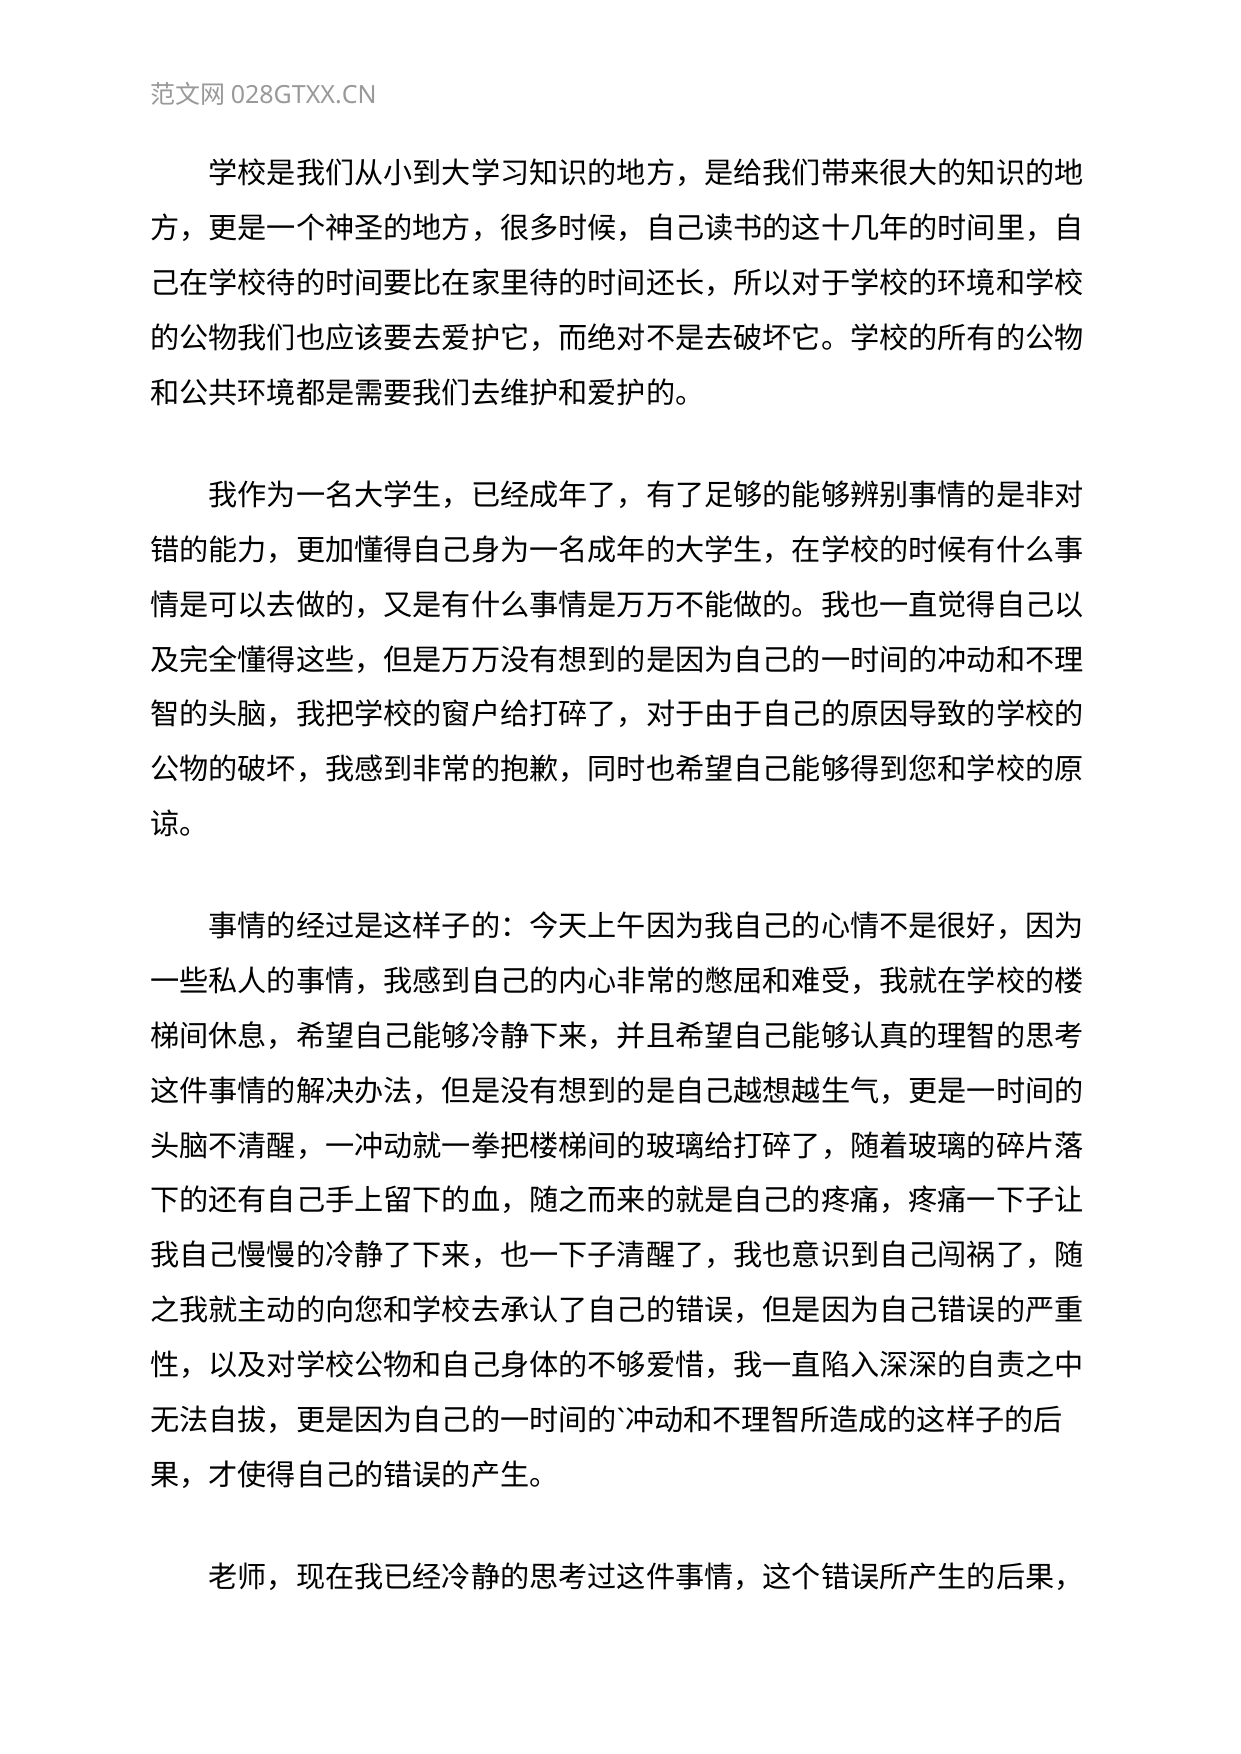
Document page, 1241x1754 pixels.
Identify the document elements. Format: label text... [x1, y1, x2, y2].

text 事情的经过是这样子的：今天上午因为我自己的心情不是很好，因为一些私人的事情，我感到自己的内心非常的憋屈和难受，我就在学校的楼梯间休息，希望自己能够冷静下来，并且希望自己能够认真的理智的思考这件事情的解决办法，但是没有想到的是自己越想越生气，更是一时间的头脑不清醒，一冲动就一拳把楼梯间的玻璃给打碎了，随着玻璃的碎片落下的还有自己手上留下的血，随之而来的就是自己的疼痛，疼痛一下子让我自己慢慢的冷静了下来，也一下子清醒了，我也意识到自己闯祸了，随之我就主动的向您和学校去承认了自己的错误，但是因为自己错误的严重性，以及对学校公物和自己身体的不够爱惜，我一直陷入深深的自责之中无法自拔，更是因为自己的一时间的`冲动和不理智所造成的这样子的后果，才使得自己的错误的产生。 [150, 902, 1090, 1494]
text 我作为一名大学生，已经成年了，有了足够的能够辨别事情的是非对错的能力，更加懂得自己身为一名成年的大学生，在学校的时候有什么事情是可以去做的，又是有什么事情是万万不能做的。我也一直觉得自己以及完全懂得这些，但是万万没有想到的是因为自己的一时间的冲动和不理智的头脑，我把学校的窗户给打碎了，对于由于自己的原因导致的学校的公物的破坏，我感到非常的抱歉，同时也希望自己能够得到您和学校的原谅。 [150, 471, 1090, 843]
text 学校是我们从小到大学习知识的地方，是给我们带来很大的知识的地方，更是一个神圣的地方，很多时候，自己读书的这十几年的时间里，自己在学校待的时间要比在家里待的时间还长，所以对于学校的环境和学校的公物我们也应该要去爱护它，而绝对不是去破坏它。学校的所有的公物和公共环境都是需要我们去维护和爱护的。 [150, 150, 1090, 412]
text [150, 1553, 1090, 1596]
